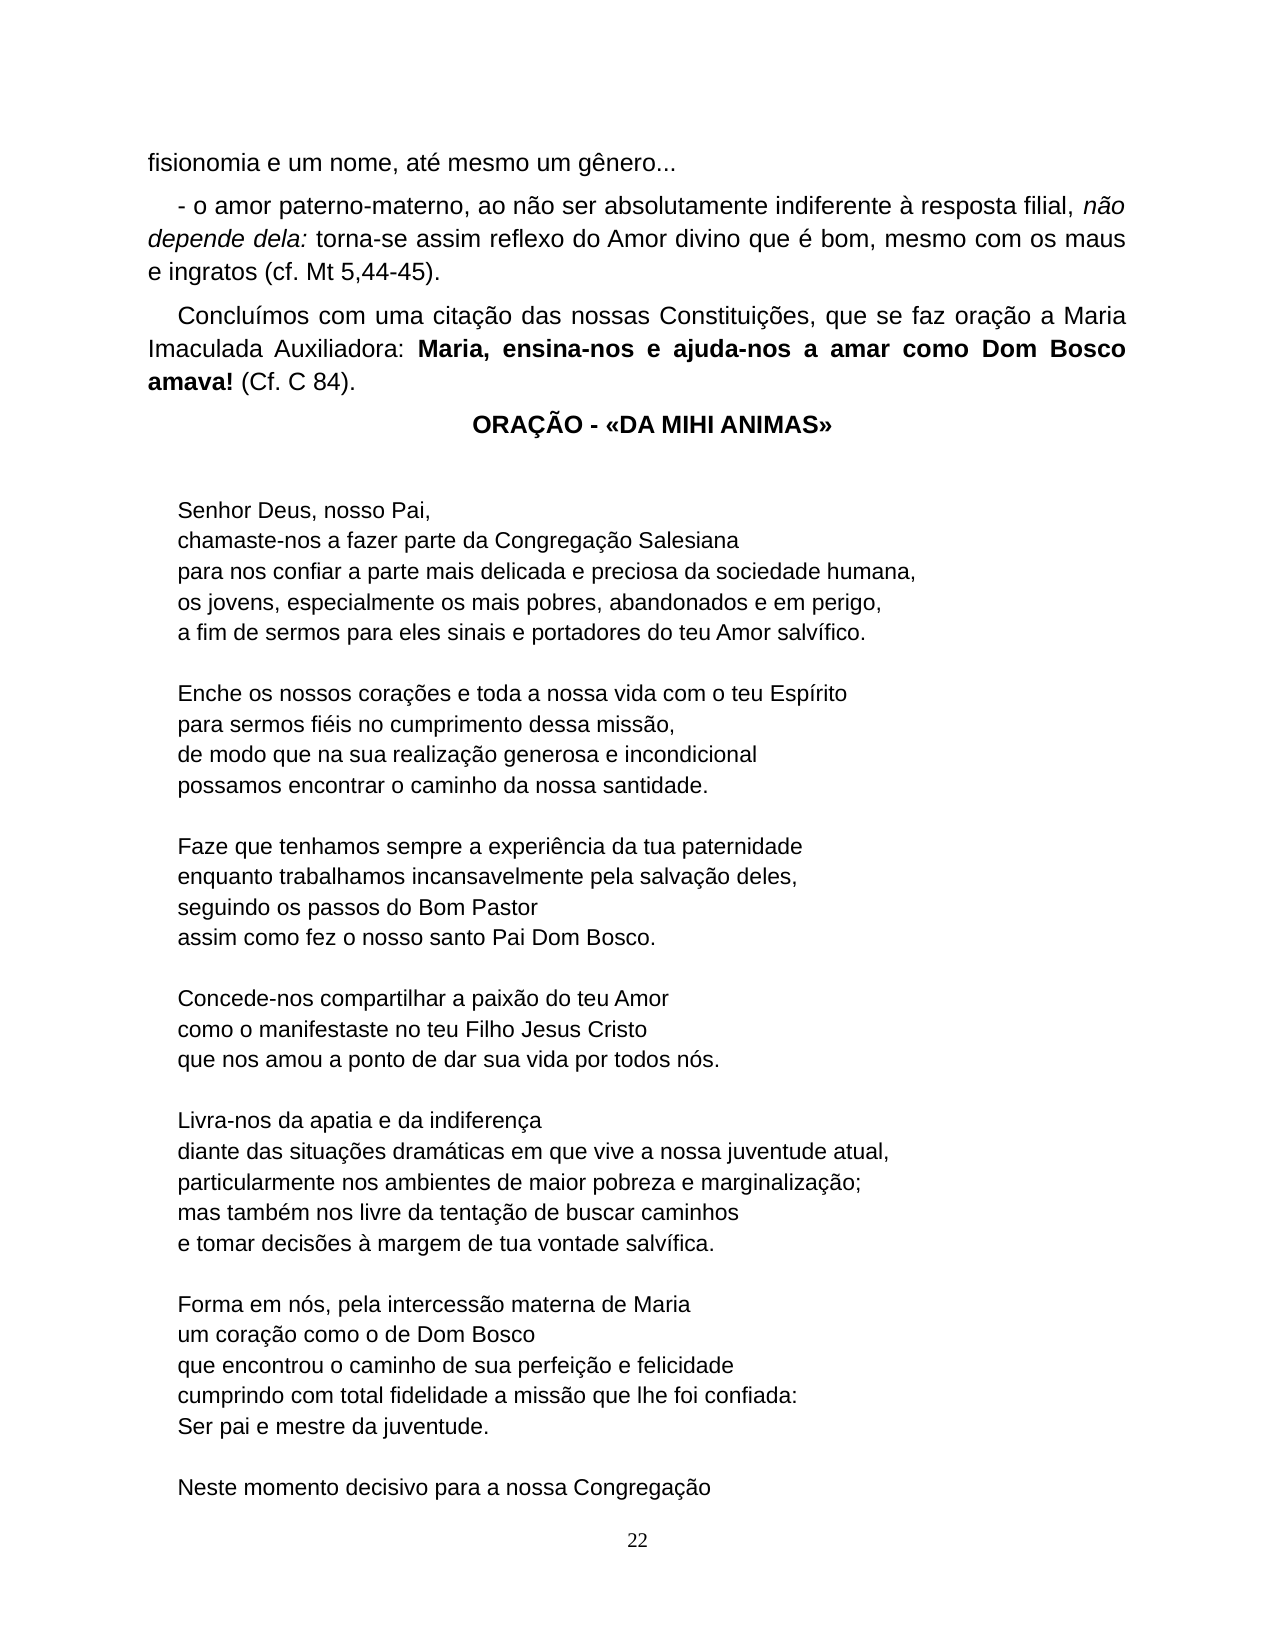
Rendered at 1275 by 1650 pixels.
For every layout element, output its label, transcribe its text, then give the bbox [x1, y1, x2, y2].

text Senhor Deus, nosso Pai, [148, 497, 1127, 523]
text de modo que na sua realização generosa e incondicional [148, 741, 1127, 767]
text para sermos fiéis no cumprimento dessa missão, [148, 711, 1127, 737]
text diante das situações dramáticas em que vive a nossa juventude atual, [148, 1138, 1127, 1164]
text Ser pai e mestre da juventude. [148, 1413, 1127, 1439]
text Neste momento decisivo para a nossa Congregação [148, 1474, 1127, 1500]
text um coração como o de Dom Bosco [148, 1321, 1127, 1347]
text os jovens, especialmente os mais pobres, abandonados e em perigo, [148, 588, 1127, 615]
text possamos encontrar o caminho da nossa santidade. [148, 772, 1127, 798]
text chamaste-nos a fazer parte da Congregação Salesiana [148, 527, 1127, 554]
text - o amor paterno-materno, ao não ser absolutamente indiferente à resposta filial, não depende dela: torna-se assim reflexo do Amor divino que é bom, mesmo com os maus e ingratos (cf. Mt 5,44-45). [148, 191, 1127, 286]
text seguindo os passos do Bom Pastor [148, 894, 1127, 920]
text Livra-nos da apatia e da indiferença [148, 1107, 1127, 1134]
text como o manifestaste no teu Filho Jesus Cristo [148, 1016, 1127, 1042]
text que encontrou o caminho de sua perfeição e felicidade [148, 1352, 1127, 1378]
text enquanto trabalhamos incansavelmente pela salvação deles, [148, 863, 1127, 889]
text particularmente nos ambientes de maior pobreza e marginalização; [148, 1168, 1127, 1195]
text Enche os nossos corações e toda a nossa vida com o teu Espírito [148, 680, 1127, 706]
text que nos amou a ponto de dar sua vida por todos nós. [148, 1046, 1127, 1073]
text ORAÇÃO - «DA MIHI ANIMAS» [148, 410, 1127, 439]
text a fim de sermos para eles sinais e portadores do teu Amor salvífico. [148, 619, 1127, 645]
text mas também nos livre da tentação de buscar caminhos [148, 1199, 1127, 1225]
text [148, 148, 1127, 176]
text e tomar decisões à margem de tua vontade salvífica. [148, 1229, 1127, 1256]
text cumprindo com total fidelidade a missão que lhe foi confiada: [148, 1382, 1127, 1408]
text assim como fez o nosso santo Pai Dom Bosco. [148, 924, 1127, 951]
text Forma em nós, pela intercessão materna de Maria [148, 1291, 1127, 1317]
text para nos confiar a parte mais delicada e preciosa da sociedade humana, [148, 558, 1127, 584]
text Concluímos com uma citação das nossas Constituições, que se faz oração a Maria Imaculada Auxiliadora: Maria, ensina-nos e ajuda-nos a amar como Dom Bosco amava! (Cf. C 84). [148, 301, 1127, 395]
text Concede-nos compartilhar a paixão do teu Amor [148, 985, 1127, 1012]
text Faze que tenhamos sempre a experiência da tua paternidade [148, 833, 1127, 859]
